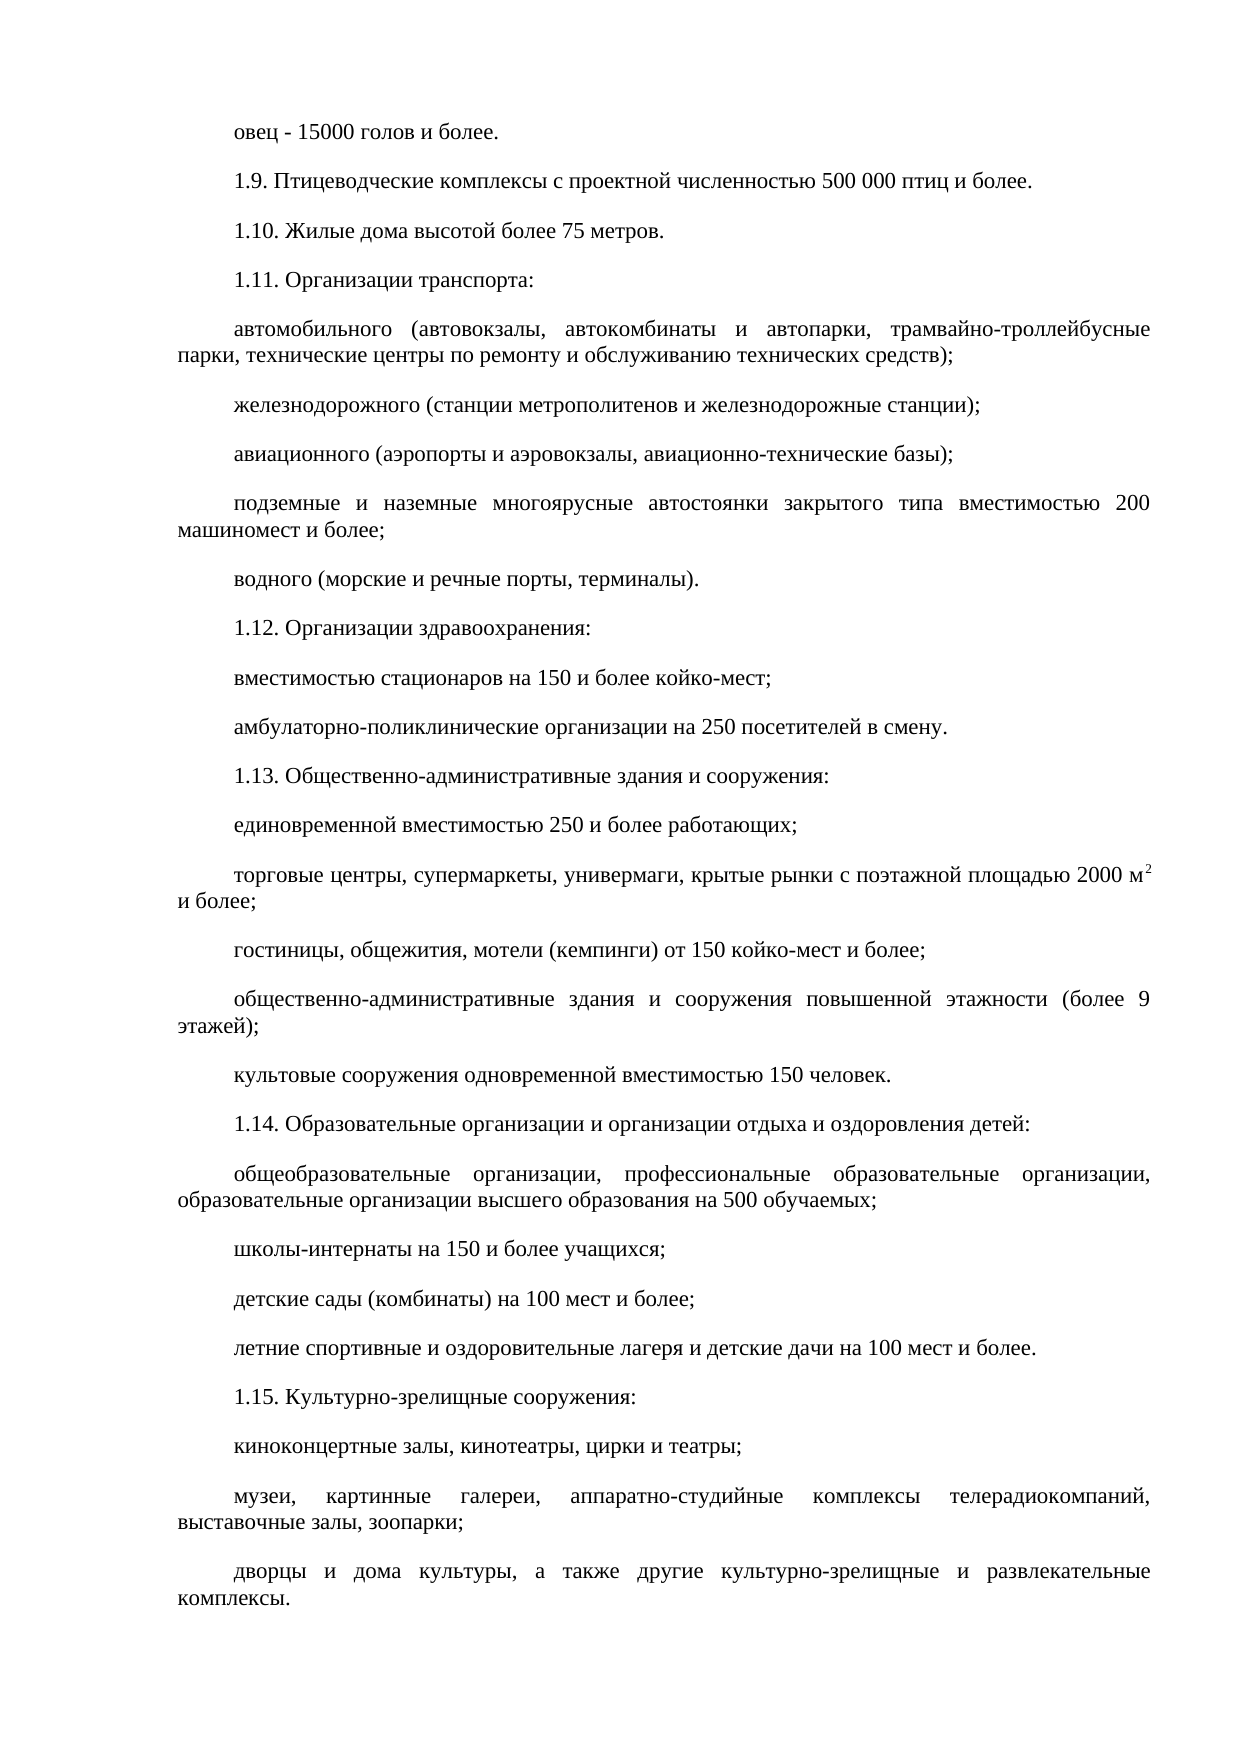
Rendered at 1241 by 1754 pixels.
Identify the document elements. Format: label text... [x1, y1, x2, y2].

text детские сады (комбинаты) на 100 мест и более; [177, 1284, 1152, 1311]
text музеи, картинные галереи, аппаратно-студийные комплексы телерадиокомпаний, выставочные залы, зоопарки; [177, 1482, 1152, 1534]
text культовые сооружения одновременной вместимостью 150 человек. [177, 1061, 1152, 1087]
text авиационного (аэропорты и аэровокзалы, авиационно-технические базы); [177, 440, 1152, 466]
text подземные и наземные многоярусные автостоянки закрытого типа вместимостью 200 машиномест и более; [177, 489, 1152, 542]
text 1.13. Общественно-административные здания и сооружения: [177, 762, 1152, 788]
text водного (морские и речные порты, терминалы). [177, 565, 1152, 591]
text гостиницы, общежития, мотели (кемпинги) от 150 койко-мест и более; [177, 936, 1152, 963]
text 1.14. Образовательные организации и организации отдыха и оздоровления детей: [177, 1110, 1152, 1137]
text школы-интернаты на 150 и более учащихся; [177, 1235, 1152, 1262]
text вместимостью стационаров на 150 и более койко-мест; [177, 663, 1152, 690]
text 1.9. Птицеводческие комплексы с проектной численностью 500 000 птиц и более. [177, 167, 1152, 194]
text киноконцертные залы, кинотеатры, цирки и театры; [177, 1432, 1152, 1459]
text общеобразовательные организации, профессиональные образовательные организации, образовательные организации высшего образования на 500 обучаемых; [177, 1160, 1152, 1212]
text 1.15. Культурно-зрелищные сооружения: [177, 1383, 1152, 1409]
text 1.11. Организации транспорта: [177, 266, 1152, 292]
text общественно-административные здания и сооружения повышенной этажности (более 9 этажей); [177, 986, 1152, 1038]
text амбулаторно-поликлинические организации на 250 посетителей в смену. [177, 713, 1152, 739]
text торговые центры, супермаркеты, универмаги, крытые рынки с поэтажной площадью 2000 м2 и более; [177, 861, 1152, 913]
text 1.10. Жилые дома высотой более 75 метров. [177, 217, 1152, 243]
text единовременной вместимостью 250 и более работающих; [177, 811, 1152, 838]
text автомобильного (автовокзалы, автокомбинаты и автопарки, трамвайно-троллейбусные парки, технические центры по ремонту и обслуживанию технических средств); [177, 315, 1152, 368]
text железнодорожного (станции метрополитенов и железнодорожные станции); [177, 391, 1152, 417]
text овец - 15000 голов и более. [177, 118, 1152, 144]
text 1.12. Организации здравоохранения: [177, 614, 1152, 641]
text дворцы и дома культуры, а также другие культурно-зрелищные и развлекательные комплексы. [177, 1557, 1152, 1610]
text летние спортивные и оздоровительные лагеря и детские дачи на 100 мест и более. [177, 1334, 1152, 1360]
